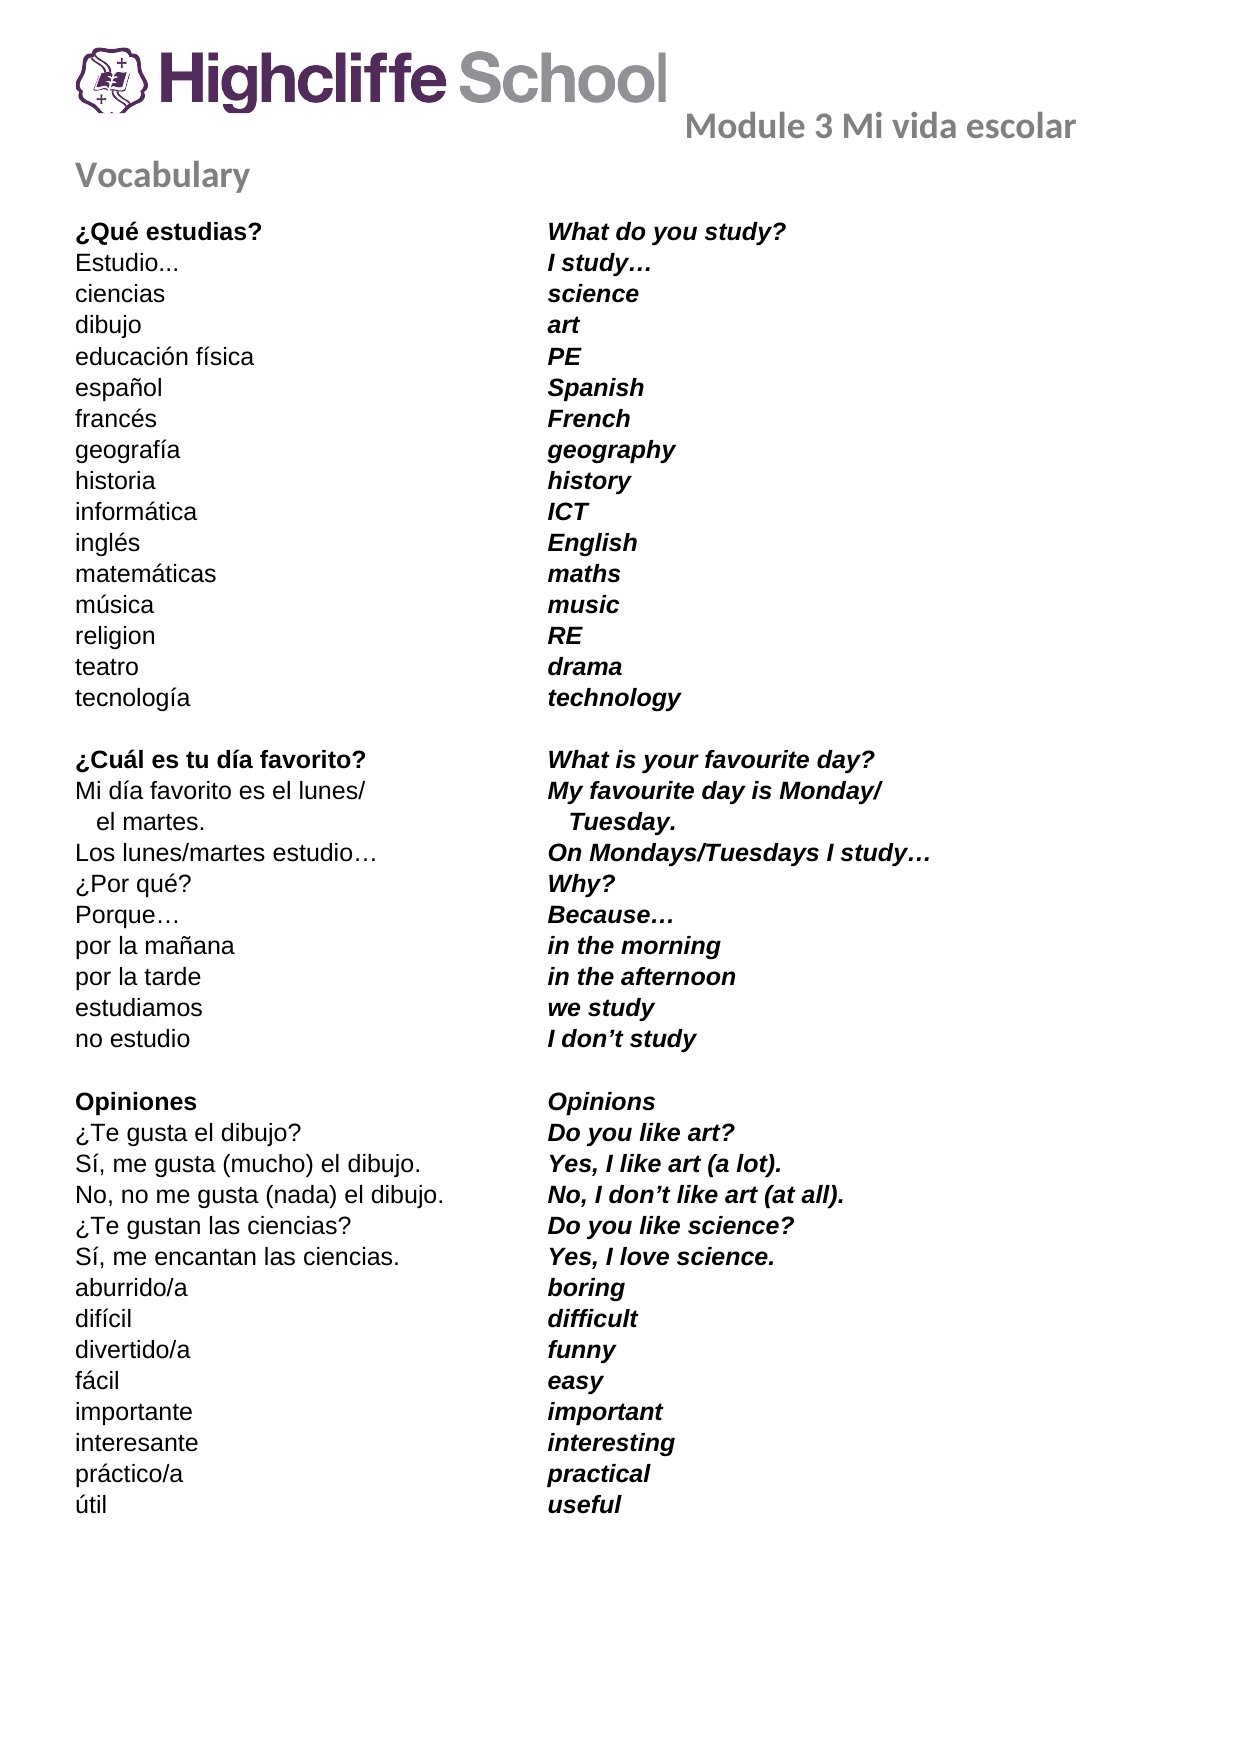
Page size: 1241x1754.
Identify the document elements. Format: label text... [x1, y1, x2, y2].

text No, no me gusta (nada) el dibujo. No, I don’t like art (at all). [75, 1180, 1165, 1208]
text divertido/a funny [75, 1335, 1165, 1364]
text práctico/a practical [75, 1459, 1165, 1488]
text ciencias science [75, 279, 1165, 308]
text historia history [75, 466, 1165, 494]
text ¿Cuál es tu día favorito? What is your favourite day? [75, 745, 1165, 774]
text útil useful [75, 1490, 1165, 1519]
text teatro drama [75, 652, 1165, 681]
text Mi día favorito es el lunes/ My favourite day is Monday/ [75, 776, 1165, 805]
text inglés English [75, 528, 1165, 557]
text Los lunes/martes estudio… On Mondays/Tuesdays I study… [75, 838, 1165, 867]
text Estudio... I study… [75, 248, 1165, 277]
text Sí, me gusta (mucho) el dibujo. Yes, I like art (a lot). [75, 1149, 1165, 1177]
text por la mañana in the morning [75, 931, 1165, 960]
text informática ICT [75, 497, 1165, 526]
text el martes. Tuesday. [75, 807, 1165, 836]
text Sí, me encantan las ciencias. Yes, I love science. [75, 1242, 1165, 1271]
text fácil easy [75, 1366, 1165, 1395]
text geografía geography [75, 435, 1165, 463]
text por la tarde in the afternoon [75, 962, 1165, 991]
text no estudio I don’t study [75, 1024, 1165, 1053]
text difícil difficult [75, 1304, 1165, 1333]
text ¿Te gustan las ciencias? Do you like science? [75, 1211, 1165, 1239]
text tecnología technology [75, 683, 1165, 712]
text música music [75, 590, 1165, 619]
text estudiamos we study [75, 993, 1165, 1022]
text ¿Por qué? Why? [75, 869, 1165, 898]
text Module 3 Mi vida escolar Vocabulary [75, 102, 1165, 197]
text francés French [75, 404, 1165, 432]
text español Spanish [75, 373, 1165, 401]
text religion RE [75, 621, 1165, 650]
text Opiniones Opinions [75, 1087, 1165, 1115]
text ¿Te gusta el dibujo? Do you like art? [75, 1118, 1165, 1146]
picture [75, 47, 665, 113]
text dibujo art [75, 311, 1165, 339]
text Porque… Because… [75, 900, 1165, 929]
text matemáticas maths [75, 559, 1165, 588]
text ¿Qué estudias? What do you study? [75, 217, 1165, 246]
text educación física PE [75, 342, 1165, 370]
text interesante interesting [75, 1428, 1165, 1457]
text aburrido/a boring [75, 1273, 1165, 1302]
text importante important [75, 1397, 1165, 1426]
